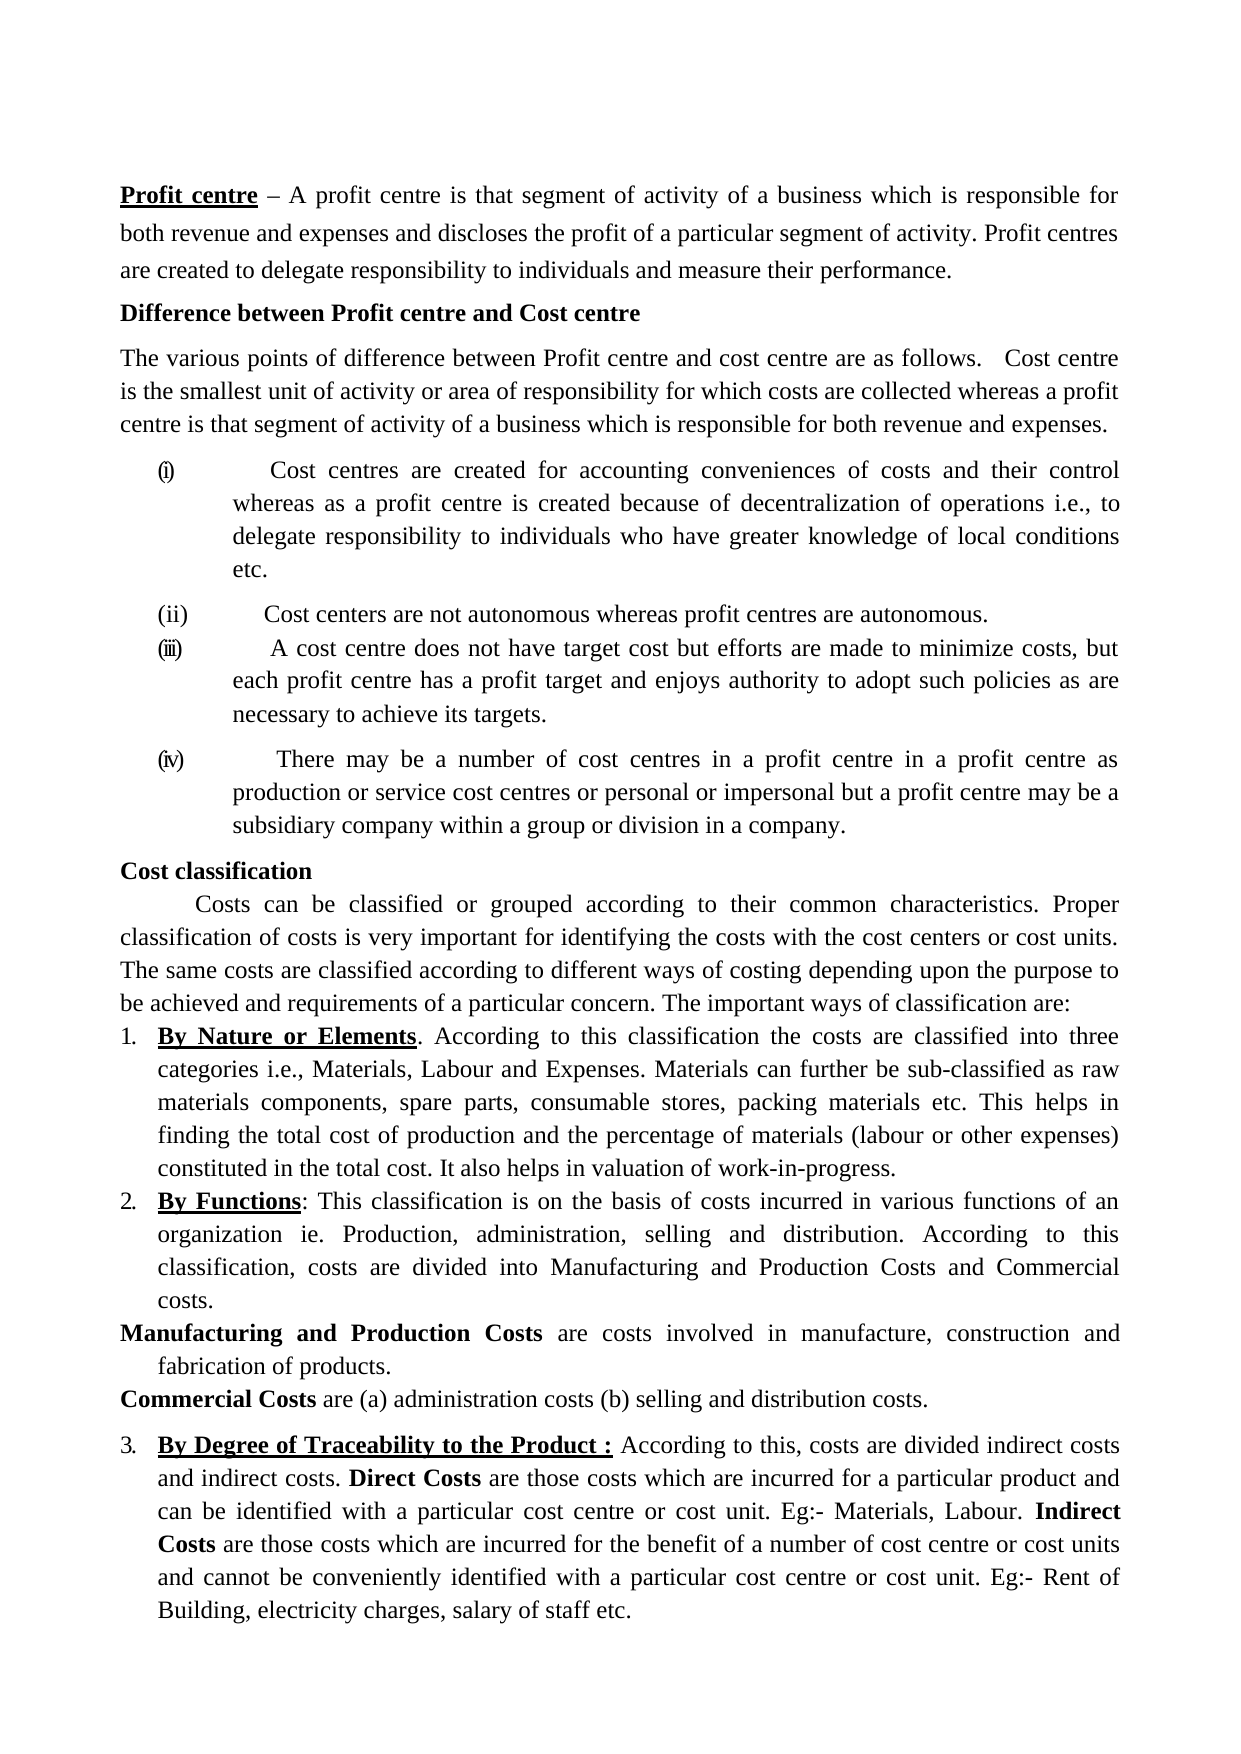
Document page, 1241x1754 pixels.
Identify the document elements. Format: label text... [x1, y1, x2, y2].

list Cost centers are not autonomous whereas profit centres are autonomous. [157, 599, 1132, 628]
text Profit centre – A profit centre is that segment of activity of a business which is responsible for both revenue and expenses and discloses the profit of a particular segment of activity. Profit centres are created to delegate responsibility to individuals and measure their performance. [120, 180, 1119, 284]
list By Degree of Traceability to the Product : According to this, costs are divided indirect costs and indirect costs. Direct Costs are those costs which are incurred for a particular product and can be identified with a particular cost centre or cost unit. Eg:- Materials, Labour. Indirect Costs are those costs which are incurred for the benefit of a number of cost centre or cost units and cannot be conveniently identified with a particular cost centre or cost unit. Eg:- Rent of Building, electricity charges, salary of staff etc. [120, 1430, 1121, 1624]
list A cost centre does not have target cost but efforts are made to minimize costs, but each profit centre has a profit target and enjoys authority to adopt such policies as are necessary to achieve its targets. [157, 633, 1120, 727]
text Commercial Costs are (a) administration costs (b) selling and distribution costs. [120, 1384, 1132, 1413]
text Costs can be classified or grouped according to their common characteristics. Proper classification of costs is very important for identifying the costs with the cost centers or cost units. The same costs are classified according to different ways of costing depending upon the purpose to be achieved and requirements of a particular concern. The important ways of classification are: [120, 889, 1120, 1017]
list There may be a number of cost centres in a profit centre in a profit centre as production or service cost centres or personal or impersonal but a profit centre may be a subsidiary company within a group or division in a company. [157, 744, 1120, 839]
subtitle Difference between Profit centre and Cost centre [120, 298, 1132, 327]
list By Functions: This classification is on the basis of costs incurred in various functions of an organization ie. Production, administration, selling and distribution. According to this classification, costs are divided into Manufacturing and Production Costs and Commercial costs. [120, 1186, 1121, 1314]
subtitle Cost classification [120, 856, 1132, 885]
list Cost centres are created for accounting conveniences of costs and their control whereas as a profit centre is created because of decentralization of operations i.e., to delegate responsibility to individuals who have greater knowledge of local conditions etc. [157, 455, 1120, 583]
text Manufacturing and Production Costs are costs involved in manufacture, construction and fabrication of products. [120, 1318, 1120, 1380]
text The various points of difference between Profit centre and cost centre are as follows. Cost centre is the smallest unit of activity or area of responsibility for which costs are collected whereas a profit centre is that segment of activity of a business which is responsible for both revenue and expenses. [120, 343, 1120, 438]
list By Nature or Elements. According to this classification the costs are classified into three categories i.e., Materials, Labour and Expenses. Materials can further be sub-classified as raw materials components, spare parts, consumable stores, packing materials etc. This helps in finding the total cost of production and the percentage of materials (labour or other expenses) constituted in the total cost. It also helps in valuation of work-in-progress. [120, 1021, 1121, 1182]
